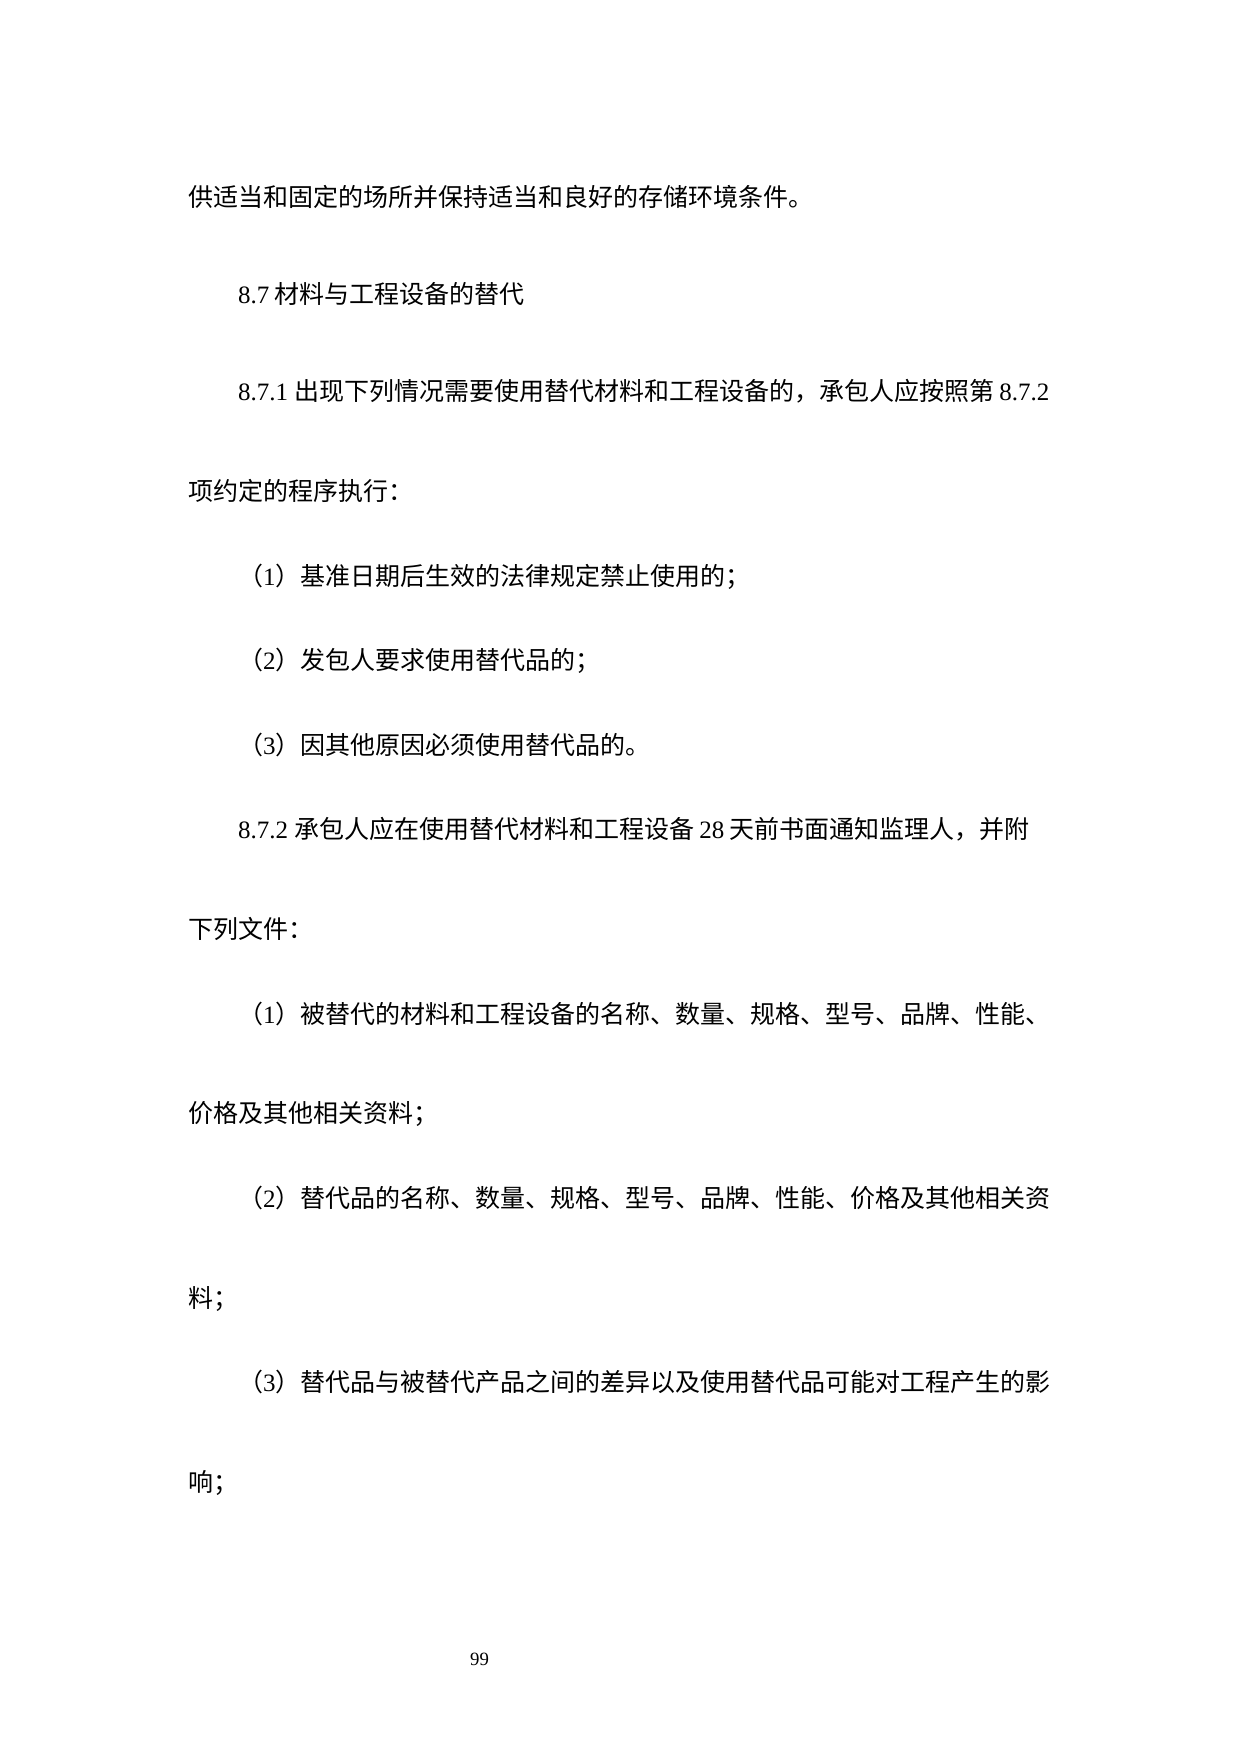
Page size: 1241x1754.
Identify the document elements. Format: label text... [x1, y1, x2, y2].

text （3）替代品与被替代产品之间的差异以及使用替代品可能对工程产生的影响； [188, 1347, 1052, 1514]
subtitle 8.7材料与工程设备的替代 [188, 259, 1052, 326]
text （2）替代品的名称、数量、规格、型号、品牌、性能、价格及其他相关资料； [188, 1163, 1052, 1329]
text （1）被替代的材料和工程设备的名称、数量、规格、型号、品牌、性能、价格及其他相关资料； [188, 979, 1052, 1145]
text （3）因其他原因必须使用替代品的。 [188, 710, 1052, 777]
text 8.7.1 出现下列情况需要使用替代材料和工程设备的，承包人应按照第8.7.2项约定的程序执行： [188, 357, 1052, 523]
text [188, 162, 1052, 229]
text （2）发包人要求使用替代品的； [188, 626, 1052, 692]
text （1）基准日期后生效的法律规定禁止使用的； [188, 541, 1052, 607]
text 8.7.2 承包人应在使用替代材料和工程设备28天前书面通知监理人，并附下列文件： [188, 795, 1052, 961]
